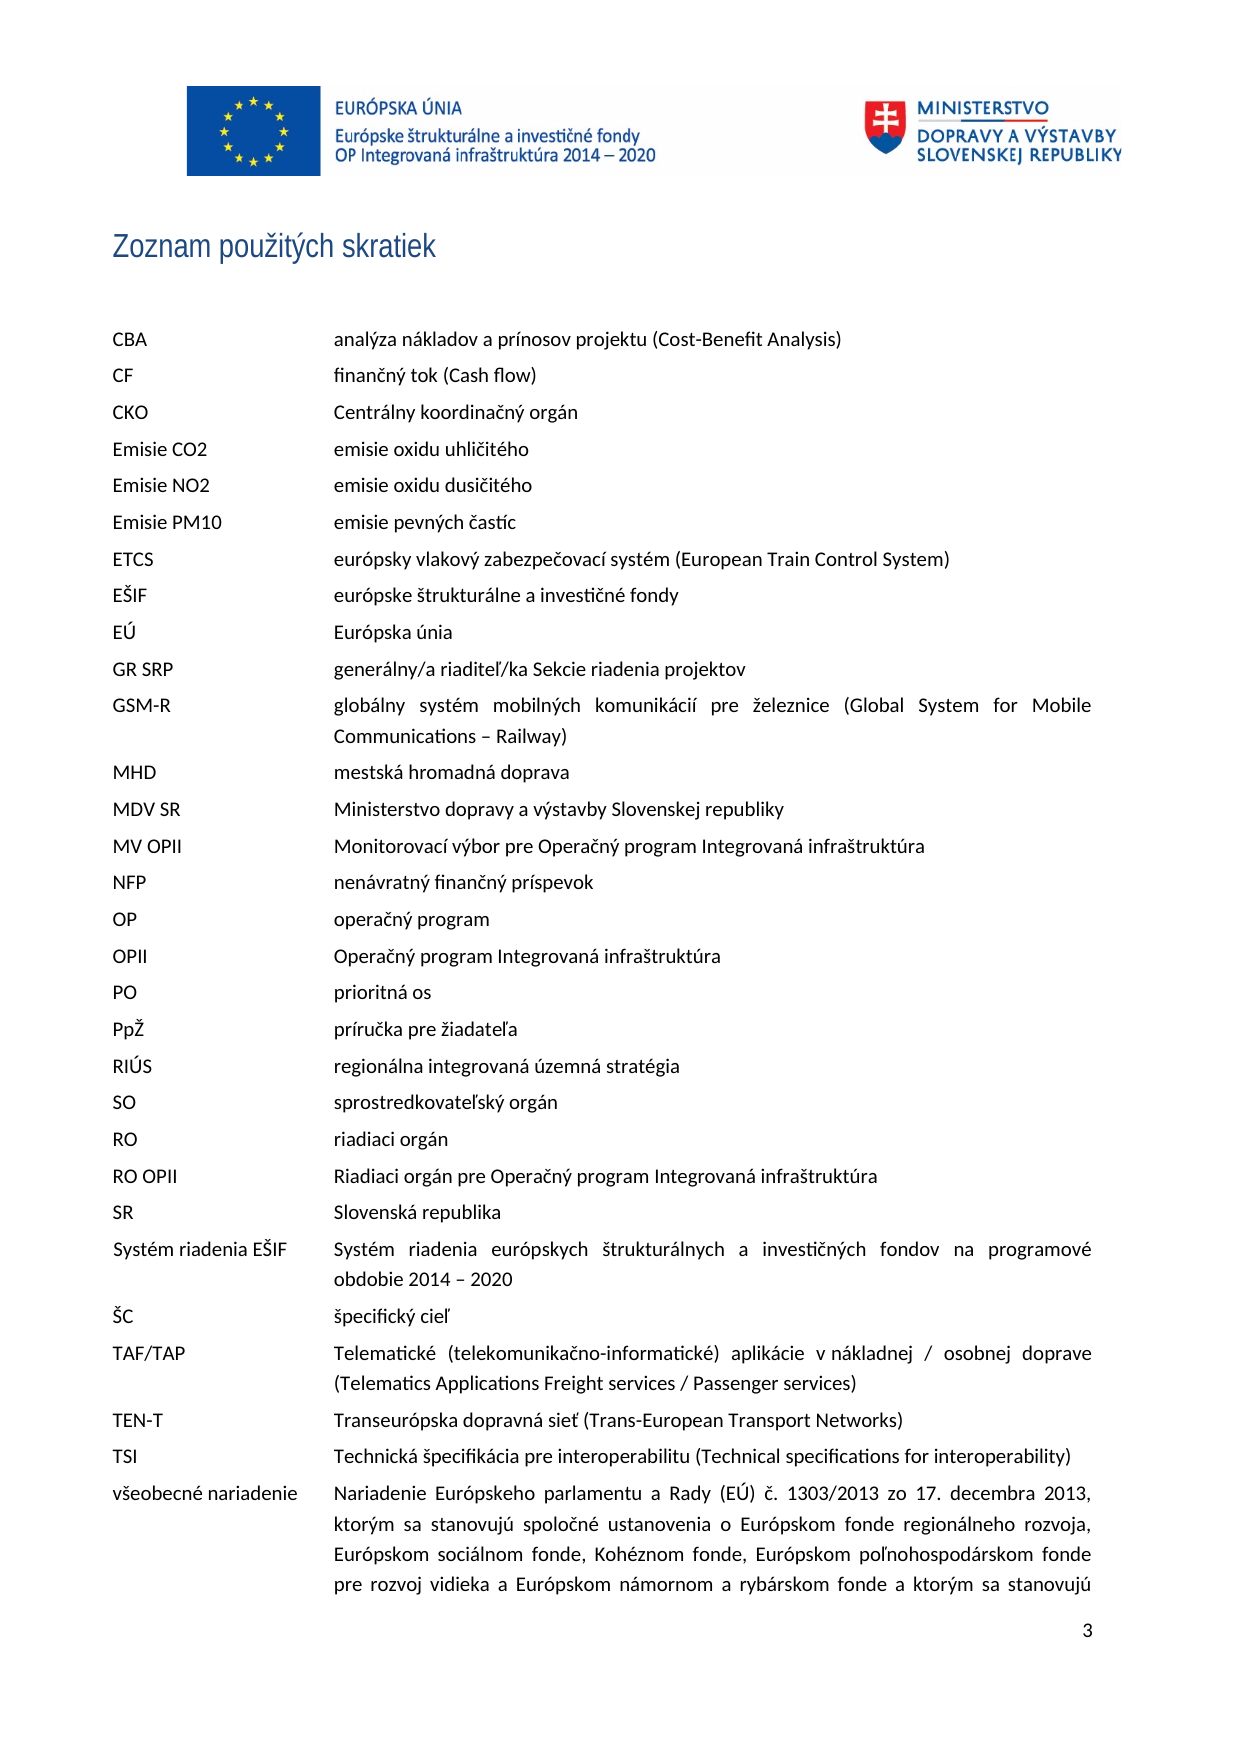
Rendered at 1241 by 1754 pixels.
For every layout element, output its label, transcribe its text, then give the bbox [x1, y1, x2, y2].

text MHD mestská hromadná doprava [112, 759, 1092, 785]
text RIÚS regionálna integrovaná územná stratégia [112, 1053, 1092, 1078]
text RO OPII Riadiaci orgán pre Operačný program Integrovaná infraštruktúra [112, 1163, 1092, 1188]
text OP operačný program [112, 906, 1092, 932]
text GSM-R globálny systém mobilných komunikácií pre železnice (Global System for Mobile Communications – Railway) [112, 692, 1092, 748]
text OPII Operačný program Integrovaná infraštruktúra [112, 943, 1092, 968]
text Systém riadenia EŠIF Systém riadenia európskych štrukturálnych a investičných fondov na programové obdobie 2014 – 2020 [113, 1236, 1092, 1292]
text Emisie CO2 emisie oxidu uhličitého [112, 436, 1092, 461]
text PO prioritná os [112, 979, 1092, 1005]
text Emisie NO2 emisie oxidu dusičitého [112, 472, 1092, 498]
text ŠC špecifický cieľ [112, 1303, 1092, 1329]
text CF finančný tok (Cash flow) [112, 362, 1092, 388]
text TAF/TAP Telematické (telekomunikačno-informatické) aplikácie v nákladnej / osobnej doprave (Telematics Applications Freight services / Passenger services) [112, 1340, 1092, 1396]
text MV OPII Monitorovací výbor pre Operačný program Integrovaná infraštruktúra [112, 833, 1092, 858]
text PpŽ príručka pre žiadateľa [112, 1016, 1092, 1042]
subtitle Zoznam použitých skratiek [112, 226, 1092, 264]
text TEN-T Transeurópska dopravná sieť (Trans-European Transport Networks) [112, 1407, 1092, 1432]
text GR SRP generálny/a riaditeľ/ka Sekcie riadenia projektov [112, 656, 1092, 681]
text NFP nenávratný finančný príspevok [112, 869, 1092, 895]
text TSI Technická špecifikácia pre interoperabilitu (Technical specifications for interoperability) [112, 1444, 1092, 1469]
text SR Slovenská republika [112, 1199, 1092, 1225]
text CBA analýza nákladov a prínosov projektu (Cost-Benefit Analysis) [112, 326, 1092, 351]
text SO sprostredkovateľský orgán [112, 1089, 1092, 1115]
text RO riadiaci orgán [112, 1126, 1092, 1152]
picture [186, 86, 1122, 176]
text ETCS európsky vlakový zabezpečovací systém (European Train Control System) [112, 546, 1092, 571]
text EÚ Európska únia [112, 619, 1092, 644]
text EŠIF európske štrukturálne a investičné fondy [112, 582, 1092, 608]
text MDV SR Ministerstvo dopravy a výstavby Slovenskej republiky [112, 796, 1092, 822]
text CKO Centrálny koordinačný orgán [112, 399, 1092, 424]
text Emisie PM10 emisie pevných častíc [112, 509, 1092, 534]
